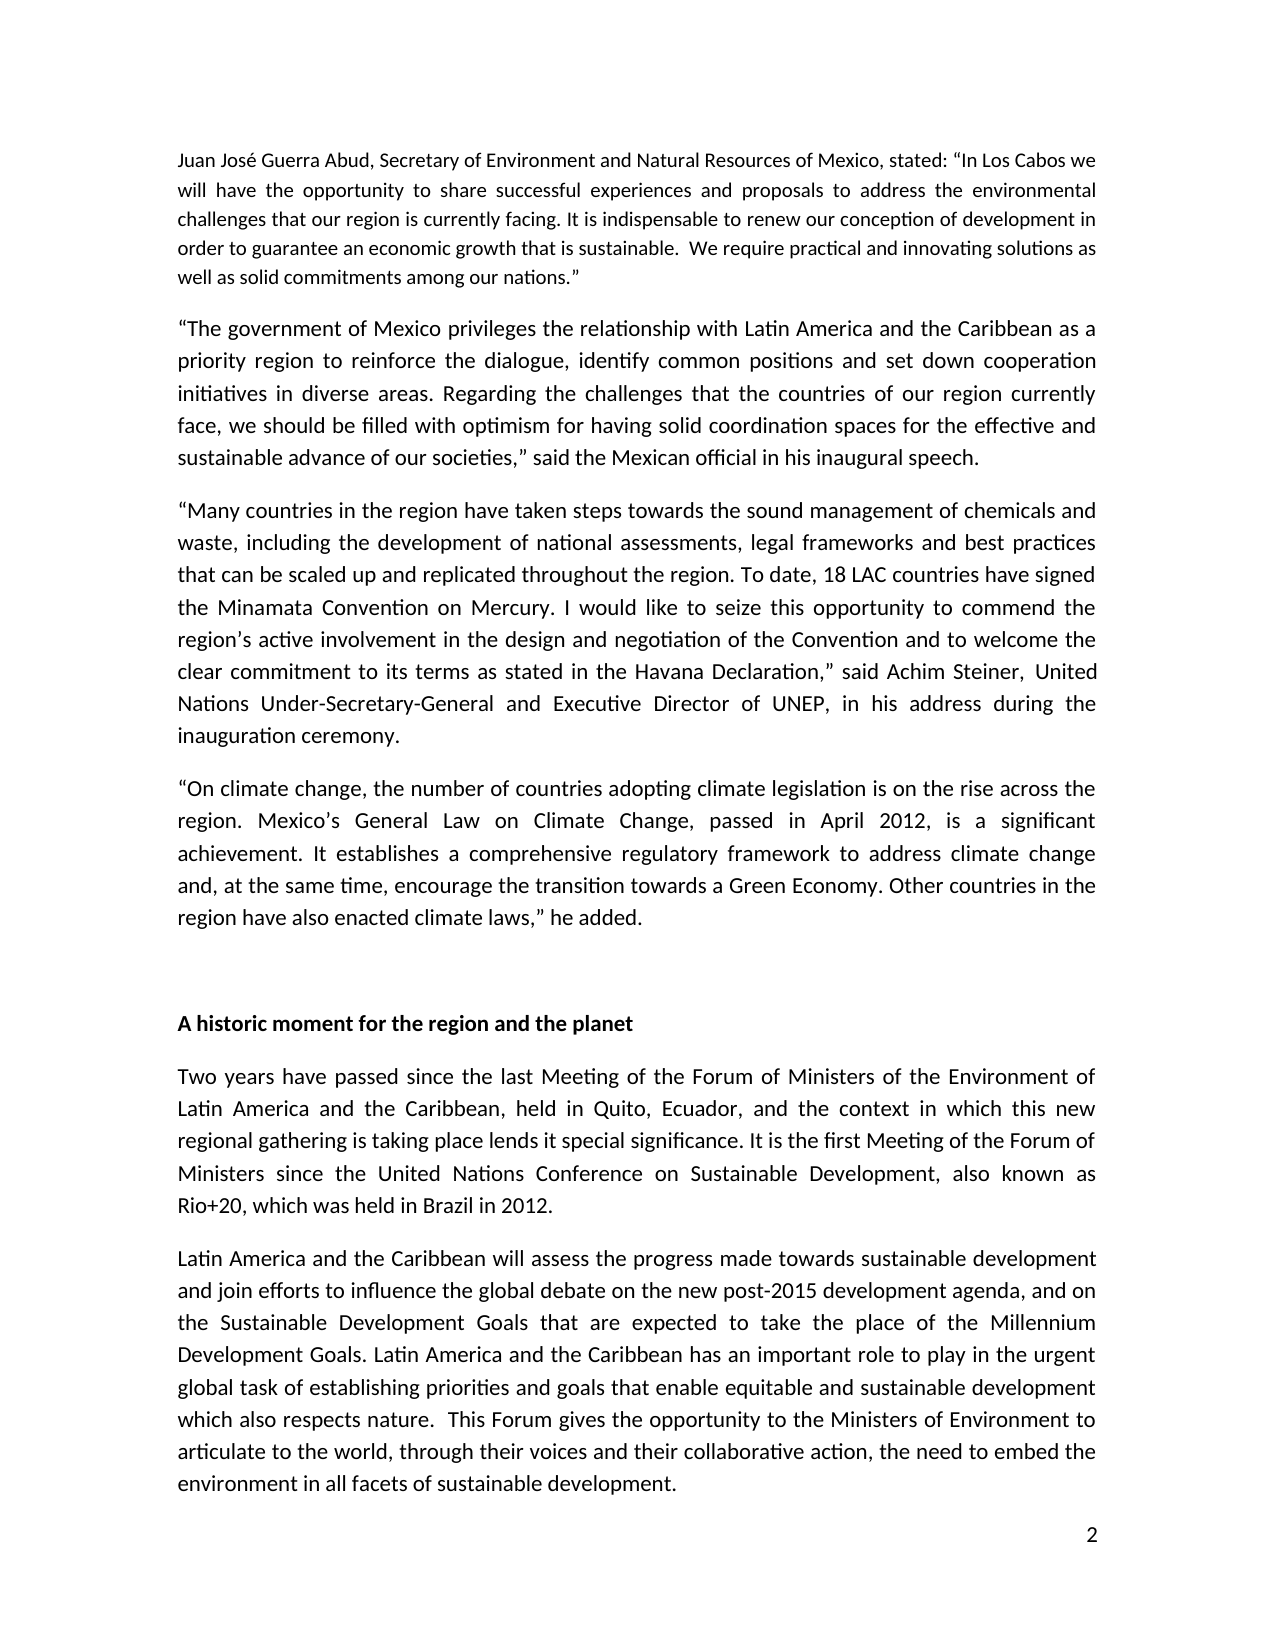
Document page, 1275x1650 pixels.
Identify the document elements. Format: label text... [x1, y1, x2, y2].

text “On climate change, the number of countries adopting climate legislation is on the rise across the region. Mexico’s General Law on Climate Change, passed in April 2012, is a significant achievement. It establishes a comprehensive regulatory framework to address climate change and, at the same time, encourage the transition towards a Green Economy. Other countries in the region have also enacted climate laws,” he added. [177, 774, 1098, 931]
text A historic moment for the region and the planet [177, 1009, 1098, 1037]
text Juan José Guerra Abud, Secretary of Environment and Natural Resources of Mexico, stated: “In Los Cabos we will have the opportunity to share successful experiences and proposals to address the environmental challenges that our region is currently facing. It is indispensable to renew our conception of development in order to guarantee an economic growth that is sustainable. We require practical and innovating solutions as well as solid commitments among our nations.” [177, 148, 1098, 290]
text Latin America and the Caribbean will assess the progress made towards sustainable development and join efforts to influence the global debate on the new post-2015 development agenda, and on the Sustainable Development Goals that are expected to take the place of the Millennium Development Goals. Latin America and the Caribbean has an important role to play in the urgent global task of establishing priorities and goals that enable equitable and sustainable development which also respects nature. This Forum gives the opportunity to the Ministers of Environment to articulate to the world, through their voices and their collaborative action, the need to embed the environment in all facets of sustainable development. [177, 1244, 1098, 1497]
text “Many countries in the region have taken steps towards the sound management of chemicals and waste, including the development of national assessments, legal frameworks and best practices that can be scaled up and replicated throughout the region. To date, 18 LAC countries have signed the Minamata Convention on Mercury. I would like to seize this opportunity to commend the region’s active involvement in the design and negotiation of the Convention and to welcome the clear commitment to its terms as stated in the Havana Declaration,” said Achim Steiner, United Nations Under-Secretary-General and Executive Director of UNEP, in his address during the inauguration ceremony. [177, 496, 1098, 749]
text “The government of Mexico privileges the relationship with Latin America and the Caribbean as a priority region to reinforce the dialogue, identify common positions and set down cooperation initiatives in diverse areas. Regarding the challenges that the countries of our region currently face, we should be filled with optimism for having solid coordination spaces for the effective and sustainable advance of our societies,” said the Mexican official in his inaugural speech. [177, 314, 1098, 471]
text Two years have passed since the last Meeting of the Forum of Ministers of the Environment of Latin America and the Caribbean, held in Quito, Ecuador, and the context in which this new regional gathering is taking place lends it special significance. It is the first Meeting of the Forum of Ministers since the United Nations Conference on Sustainable Development, also known as Rio+20, which was held in Brazil in 2012. [177, 1062, 1098, 1219]
